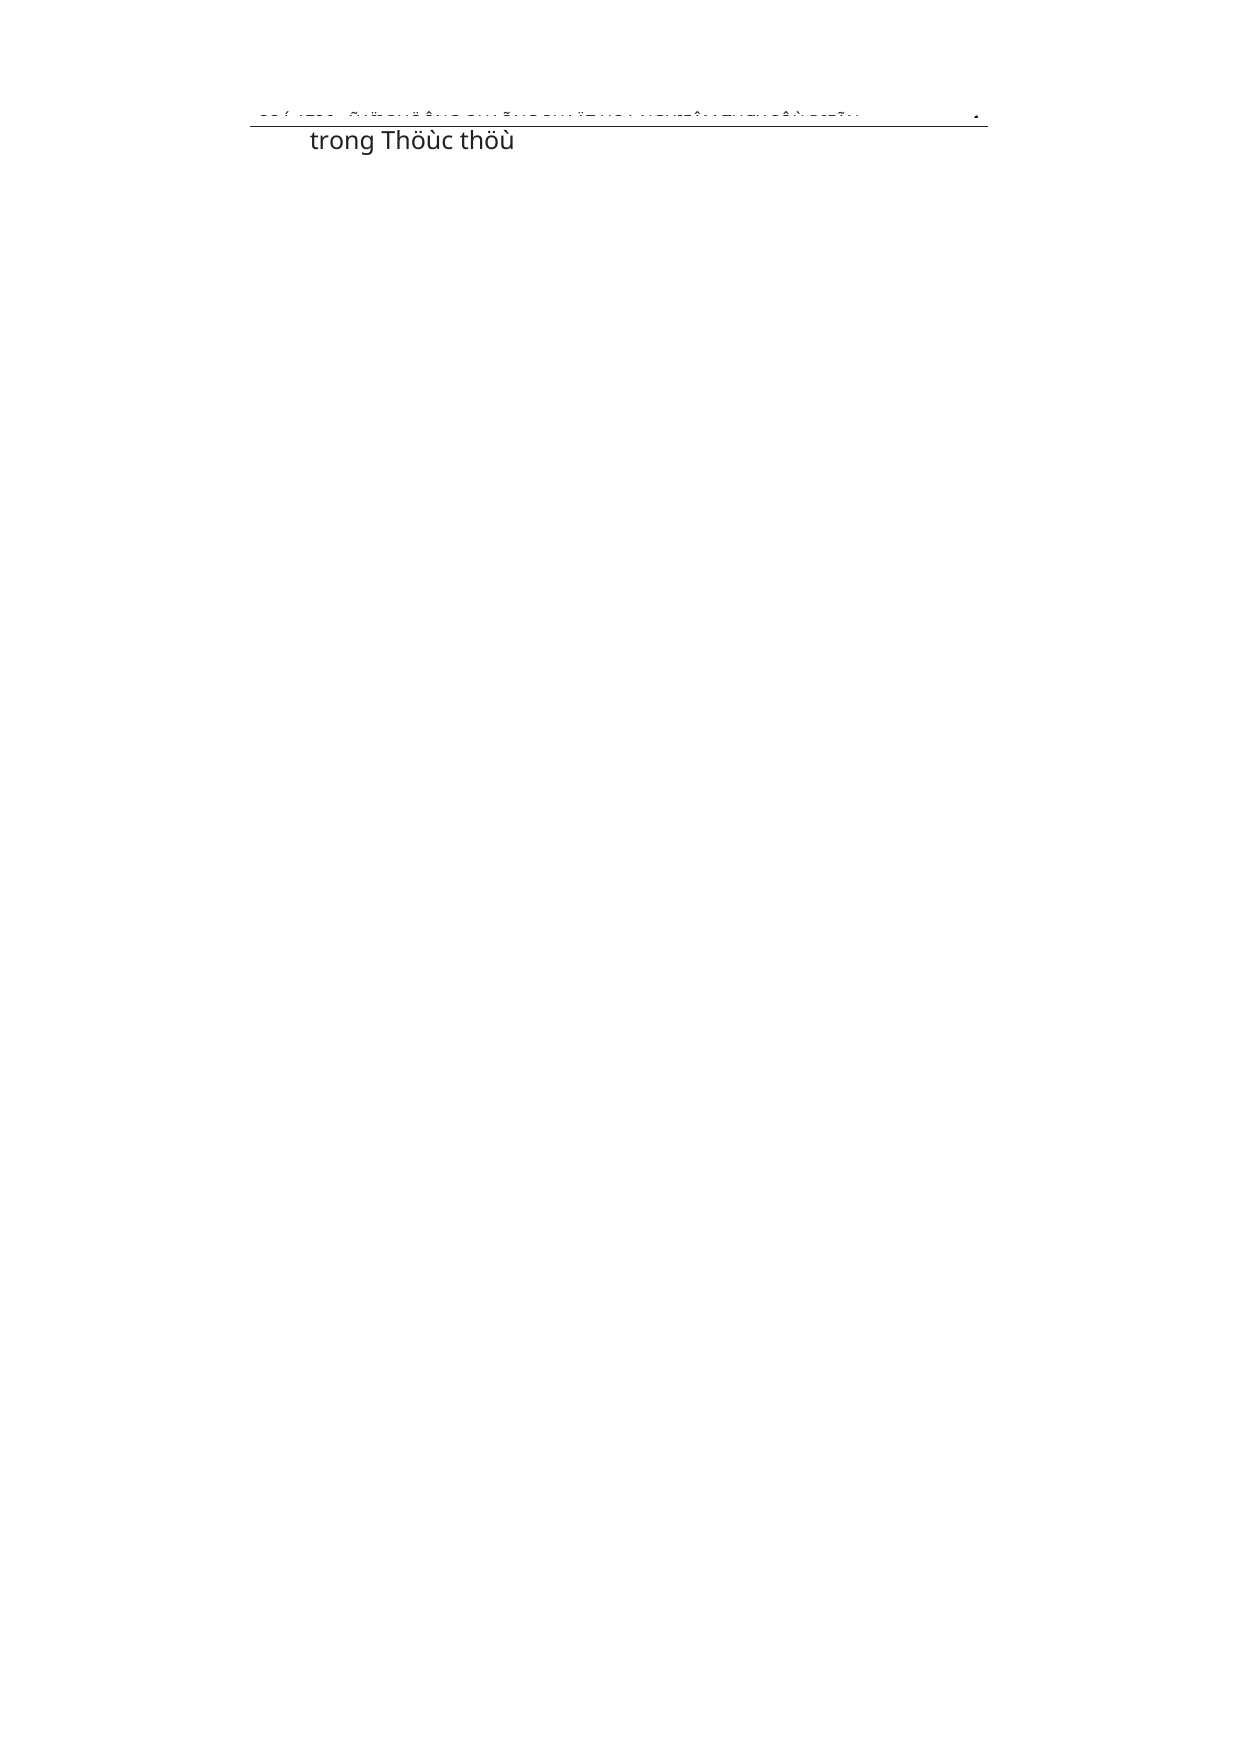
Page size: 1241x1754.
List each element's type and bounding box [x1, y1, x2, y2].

text [309, 125, 1065, 155]
